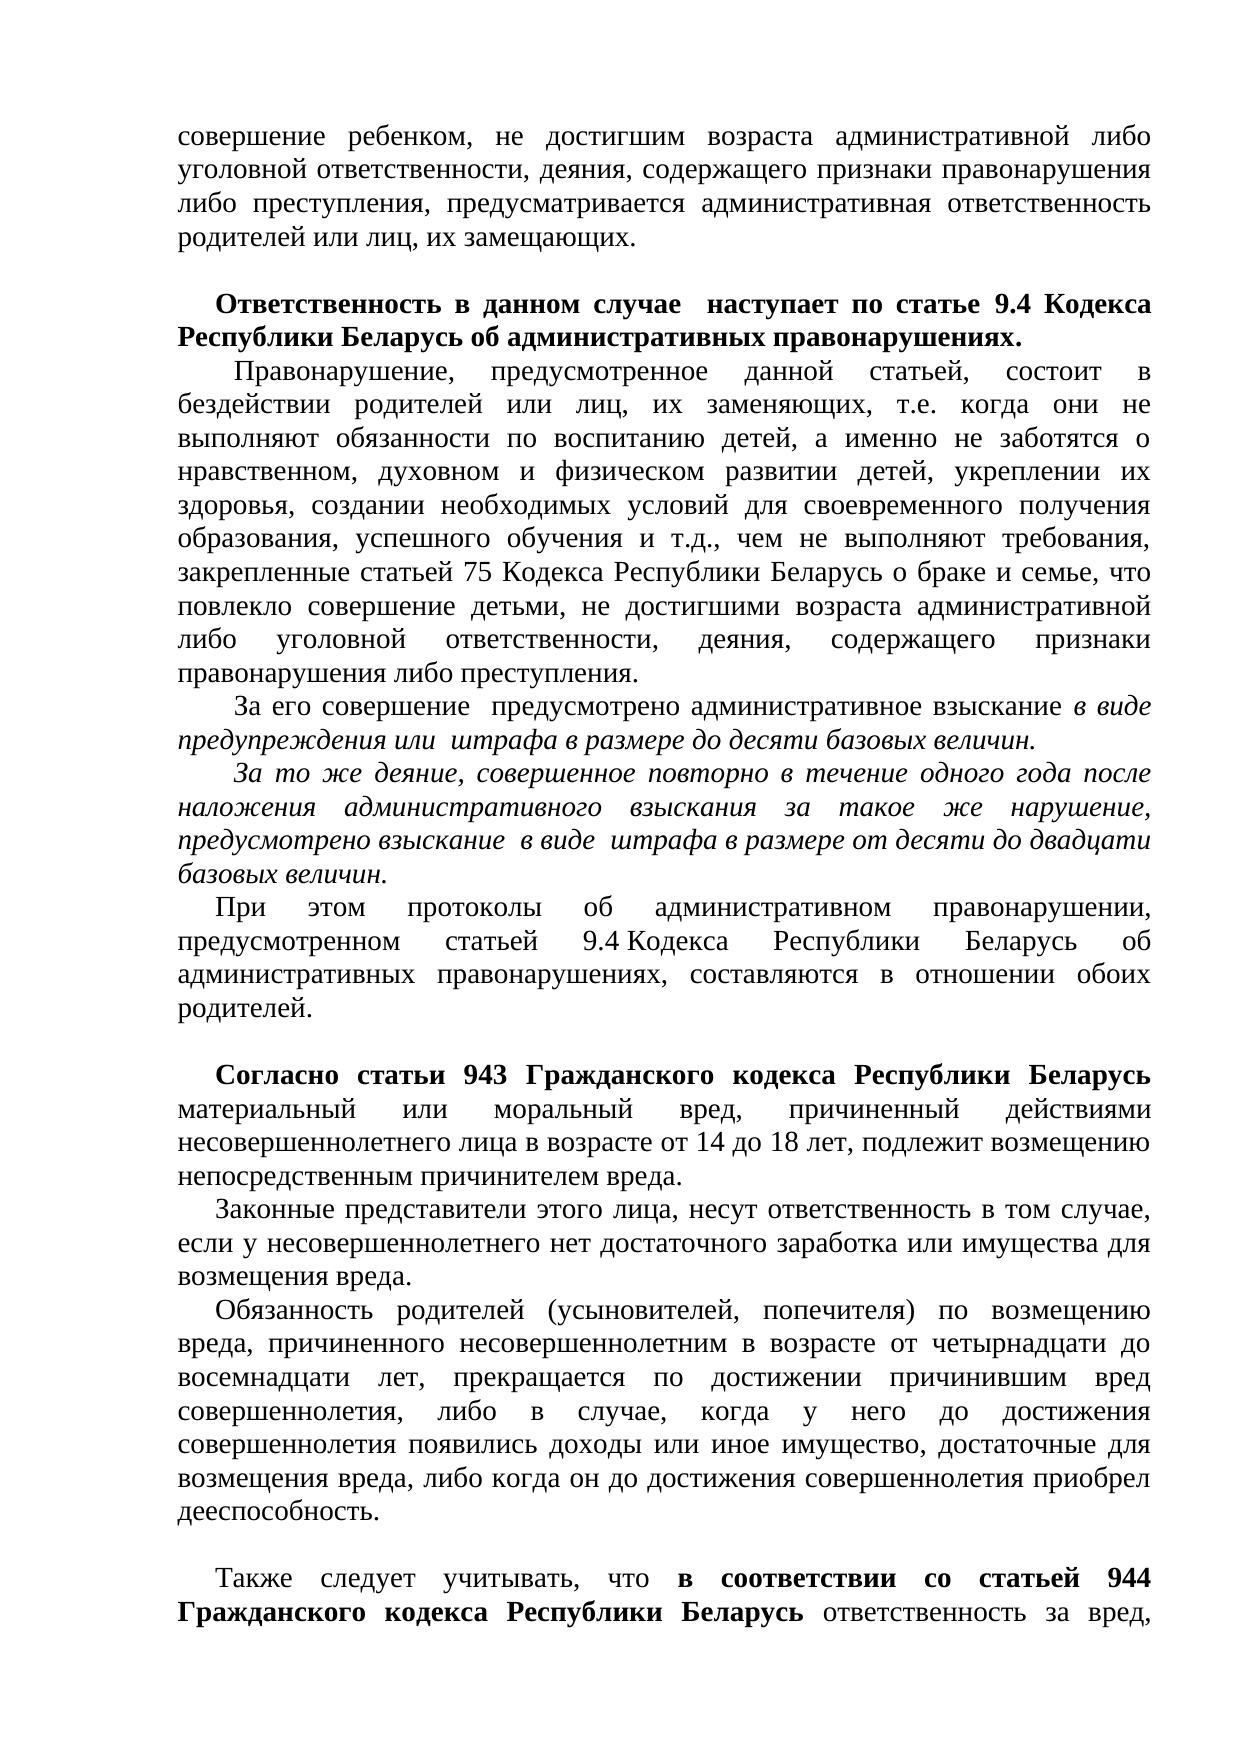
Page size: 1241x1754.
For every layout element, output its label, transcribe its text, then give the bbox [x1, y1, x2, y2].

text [177, 1560, 1152, 1627]
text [177, 118, 1152, 252]
text При этом протоколы об административном правонарушении, предусмотренном статьей 9.4 Кодекса Республики Беларусь об административных правонарушениях, составляются в отношении обоих родителей. [177, 889, 1152, 1024]
text За то же деяние, совершенное повторно в течение одного года после наложения административного взыскания за такое же нарушение, предусмотрено взыскание в виде штрафа в размере от десяти до двадцати базовых величин. [177, 755, 1152, 889]
text Обязанность родителей (усыновителей, попечителя) по возмещению вреда, причиненного несовершеннолетним в возрасте от четырнадцати до восемнадцати лет, прекращается по достижении причинившим вред совершеннолетия, либо в случае, когда у него до достижения совершеннолетия появились доходы или иное имущество, достаточные для возмещения вреда, либо когда он до достижения совершеннолетия приобрел дееспособность. [177, 1292, 1152, 1527]
text Согласно статьи 943 Гражданского кодекса Республики Беларусь материальный или моральный вред, причиненный действиями несовершеннолетнего лица в возрасте от 14 до 18 лет, подлежит возмещению непосредственным причинителем вреда. [177, 1057, 1152, 1191]
text Законные представители этого лица, несут ответственность в том случае, если у несовершеннолетнего нет достаточного заработка или имущества для возмещения вреда. [177, 1191, 1152, 1292]
text За его совершение предусмотрено административное взыскание в виде предупреждения или штрафа в размере до десяти базовых величин. [177, 688, 1152, 755]
text Правонарушение, предусмотренное данной статьей, состоит в бездействии родителей или лиц, их заменяющих, т.е. когда они не выполняют обязанности по воспитанию детей, а именно не заботятся о нравственном, духовном и физическом развитии детей, укреплении их здоровья, создании необходимых условий для своевременного получения образования, успешного обучения и т.д., чем не выполняют требования, закрепленные статьей 75 Кодекса Республики Беларусь о браке и семье, что повлекло совершение детьми, не достигшими возраста административной либо уголовной ответственности, деяния, содержащего признаки правонарушения либо преступления. [177, 353, 1152, 688]
text Ответственность в данном случае наступает по статье 9.4 Кодекса Республики Беларусь об административных правонарушениях. [177, 286, 1152, 353]
